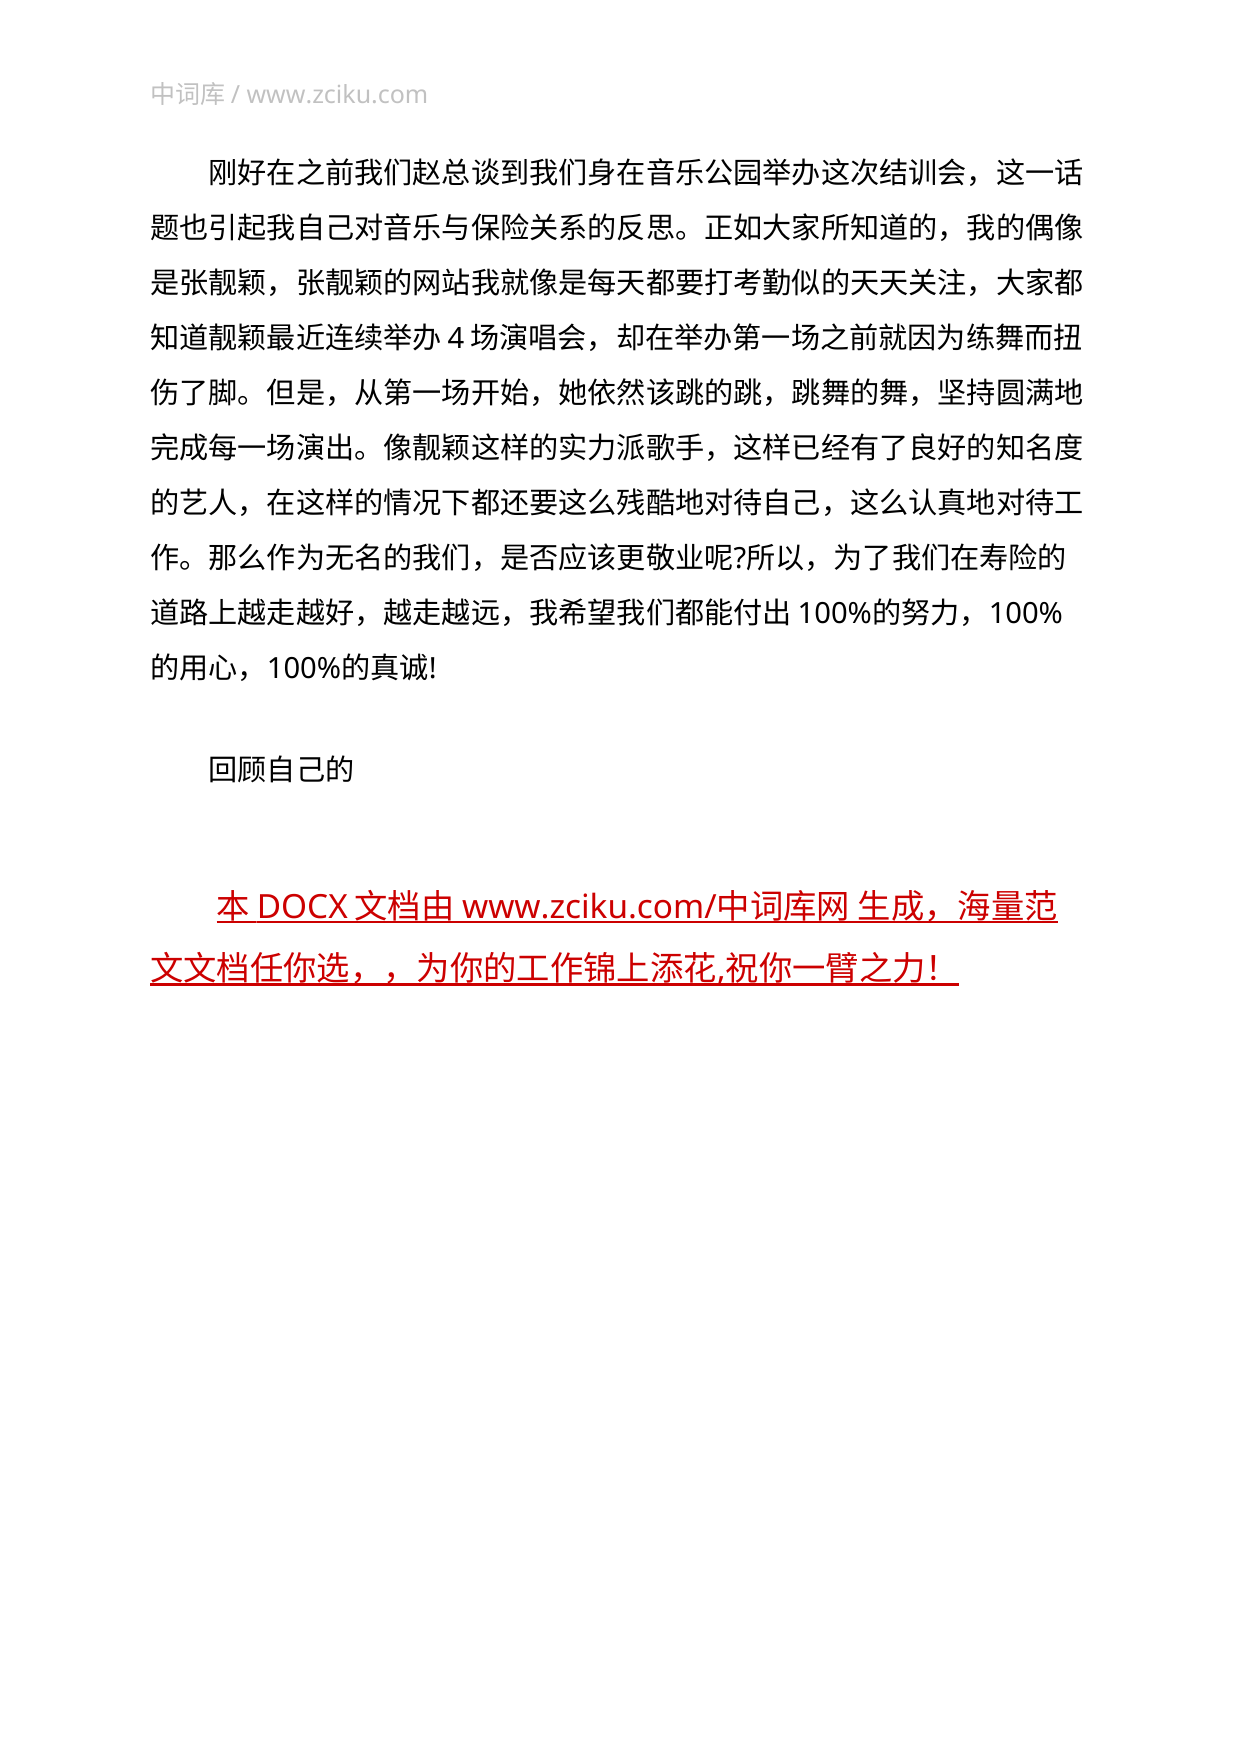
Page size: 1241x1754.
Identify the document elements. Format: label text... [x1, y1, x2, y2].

text 刚好在之前我们赵总谈到我们身在音乐公园举办这次结训会，这一话题也引起我自己对音乐与保险关系的反思。正如大家所知道的，我的偶像是张靓颖，张靓颖的网站我就像是每天都要打考勤似的天天关注，大家都知道靓颖最近连续举办4场演唱会，却在举办第一场之前就因为练舞而扭伤了脚。但是，从第一场开始，她依然该跳的跳，跳舞的舞，坚持圆满地完成每一场演出。像靓颖这样的实力派歌手，这样已经有了良好的知名度的艺人，在这样的情况下都还要这么残酷地对待自己，这么认真地对待工作。那么作为无名的我们，是否应该更敬业呢?所以，为了我们在寿险的道路上越走越好，越走越远，我希望我们都能付出100%的努力，100%的用心，100%的真诚! [150, 150, 1090, 687]
text 回顾自己的 [150, 746, 1090, 789]
text 本DOCX文档由 www.zciku.com/中词库网 生成，海量范文文档任你选，，为你的工作锦上添花,祝你一臂之力！ [150, 879, 1090, 991]
